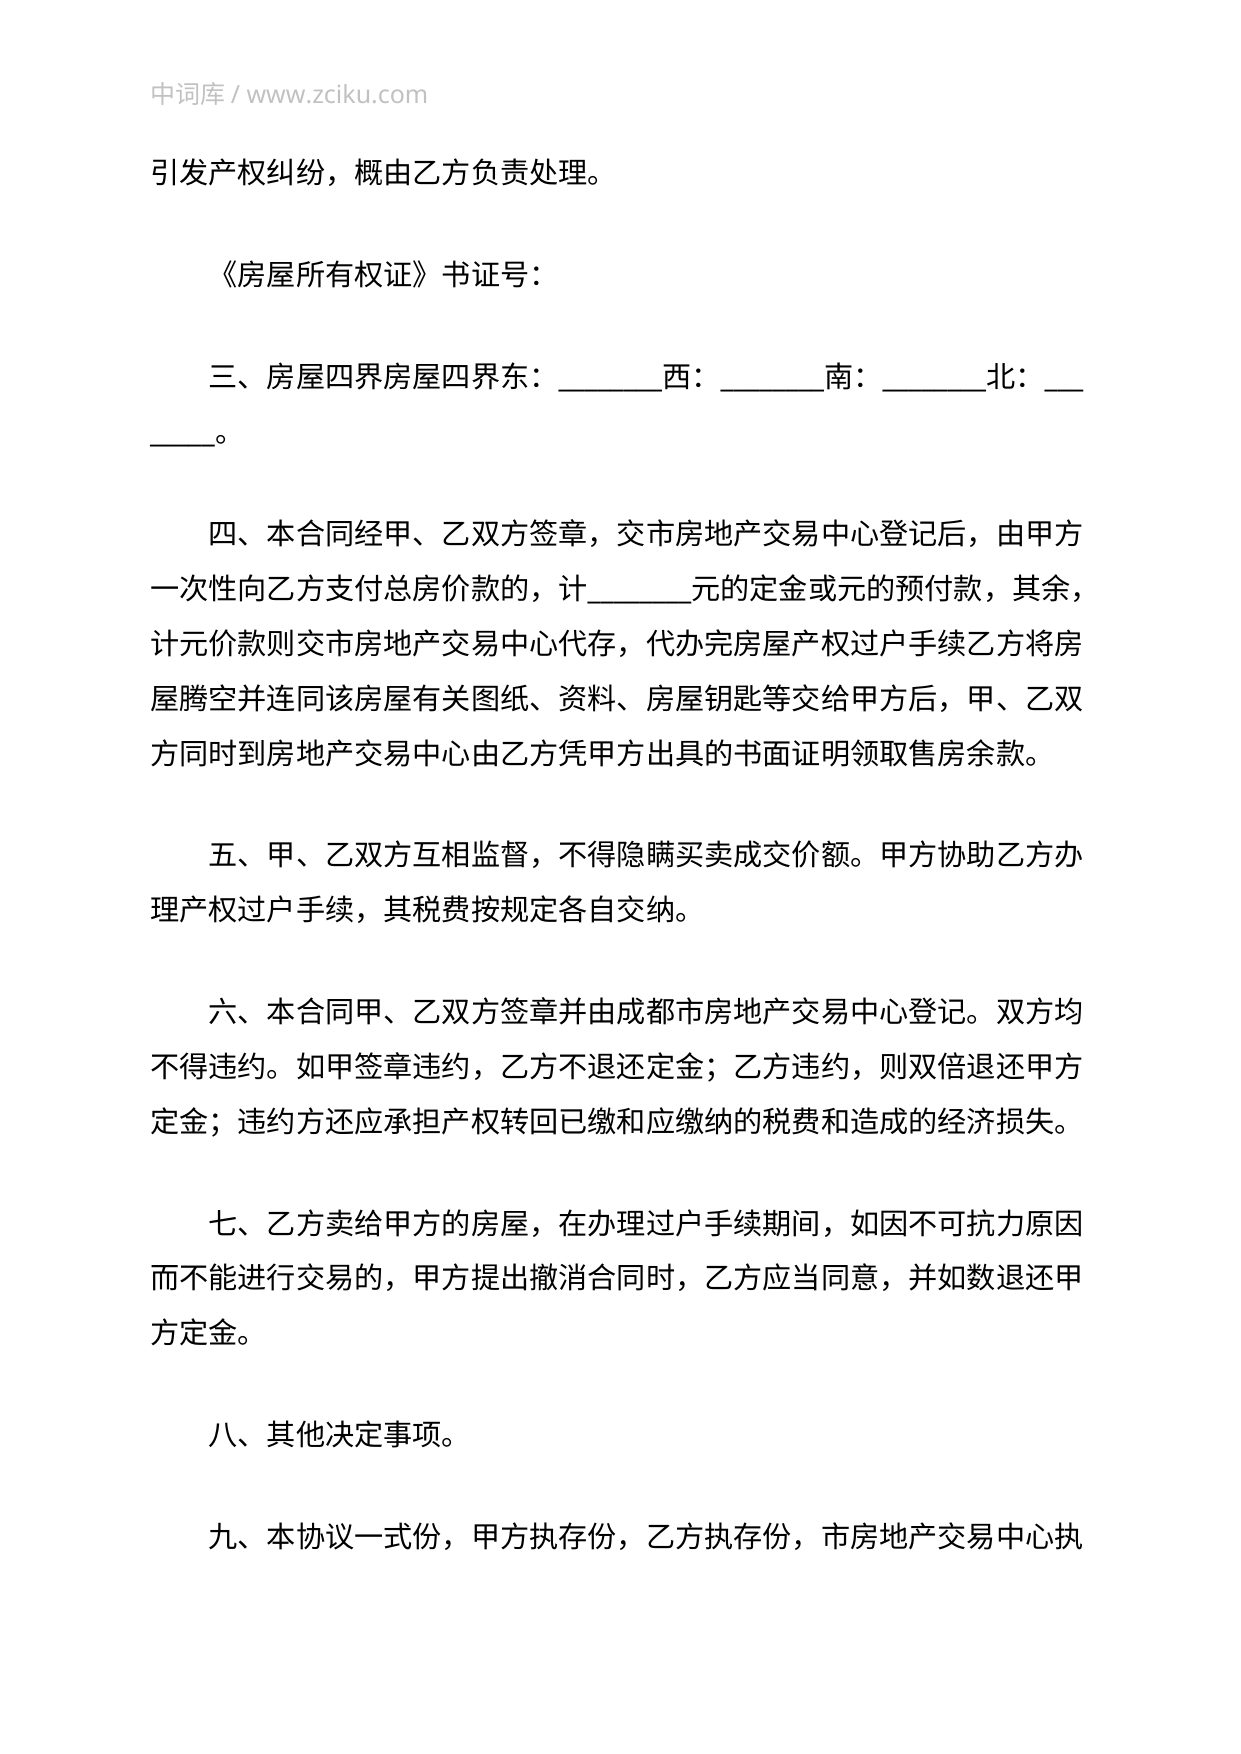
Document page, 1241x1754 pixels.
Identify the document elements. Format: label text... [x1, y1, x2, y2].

text 四、本合同经甲、乙双方签章，交市房地产交易中心登记后，由甲方一次性向乙方支付总房价款的，计________元的定金或元的预付款，其余，计元价款则交市房地产交易中心代存，代办完房屋产权过户手续乙方将房屋腾空并连同该房屋有关图纸、资料、房屋钥匙等交给甲方后，甲、乙双方同时到房地产交易中心由乙方凭甲方出具的书面证明领取售房余款。 [150, 511, 1090, 772]
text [150, 150, 1090, 192]
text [150, 1513, 1090, 1556]
text 三、房屋四界房屋四界东：________西：________南：________北：________。 [150, 353, 1090, 451]
text 七、乙方卖给甲方的房屋，在办理过户手续期间，如因不可抗力原因而不能进行交易的，甲方提出撤消合同时，乙方应当同意，并如数退还甲方定金。 [150, 1200, 1090, 1352]
text 五、甲、乙双方互相监督，不得隐瞒买卖成交价额。甲方协助乙方办理产权过户手续，其税费按规定各自交纳。 [150, 832, 1090, 929]
text 六、本合同甲、乙双方签章并由成都市房地产交易中心登记。双方均不得违约。如甲签章违约，乙方不退还定金；乙方违约，则双倍退还甲方定金；违约方还应承担产权转回已缴和应缴纳的税费和造成的经济损失。 [150, 989, 1090, 1141]
text 《房屋所有权证》书证号： [150, 252, 1090, 294]
text 八、其他决定事项。 [150, 1412, 1090, 1454]
